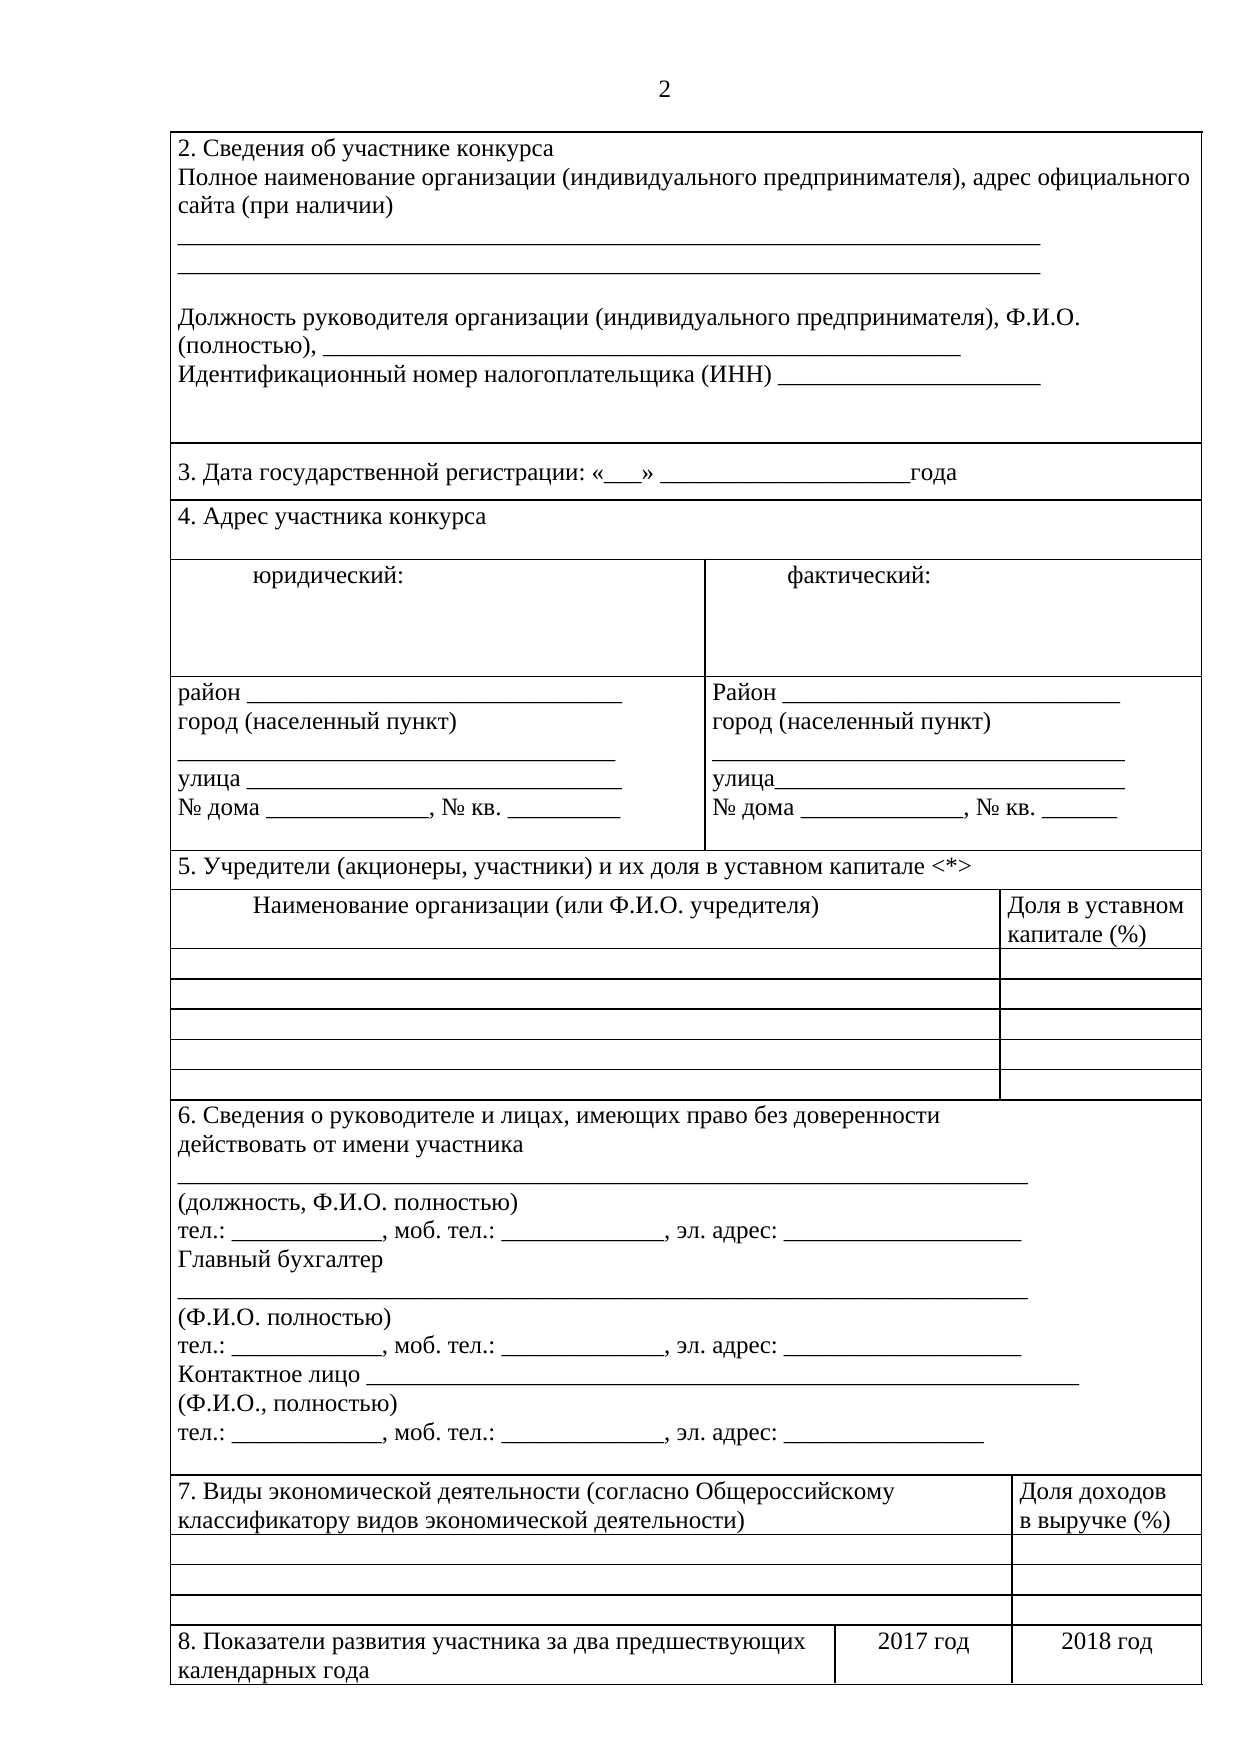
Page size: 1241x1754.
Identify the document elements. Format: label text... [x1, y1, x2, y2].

table_cell 2017 год [836, 1626, 1011, 1683]
table_cell [1013, 1596, 1201, 1624]
table_cell [1001, 1040, 1201, 1069]
table_cell [171, 980, 999, 1008]
table_cell [171, 1535, 1011, 1564]
table_cell [171, 1596, 1011, 1624]
table_cell район ______________________________ город (населенный пункт) ___________________________________ улица ______________________________ № дома _____________, № кв. _________ [171, 677, 704, 850]
table_cell 6. Сведения о руководителе и лицах, имеющих право без доверенности действовать от имени участника ____________________________________________________________________ (должность, Ф.И.О. полностью) тел.: ____________, моб. тел.: _____________, эл. адрес: ___________________ Главный бухгалтер ____________________________________________________________________ (Ф.И.О. полностью) тел.: ____________, моб. тел.: _____________, эл. адрес: ___________________ Контактное лицо _________________________________________________________ (Ф.И.О., полностью) тел.: ____________, моб. тел.: _____________, эл. адрес: ________________ [171, 1101, 1201, 1474]
table_cell [1013, 1565, 1201, 1594]
table_cell [1013, 1535, 1201, 1564]
table_cell 5. Учредители (акционеры, участники) и их доля в уставном капитале <*> [171, 851, 1201, 888]
table_cell 2. Сведения об участнике конкурса Полное наименование организации (индивидуального предпринимателя), адрес официального сайта (при наличии) _____________________________________________________________________ _____________________________________________________________________ Должность руководителя организации (индивидуального предпринимателя), Ф.И.О. (полностью), ___________________________________________________ Идентификационный номер налогоплательщика (ИНН) _____________________ [171, 133, 1201, 442]
table_cell 3. Дата государственной регистрации: «___» ____________________года [171, 444, 1201, 499]
table_cell [1001, 1010, 1201, 1038]
table_cell фактический: [706, 560, 1201, 676]
table_cell [171, 1565, 1011, 1594]
table_cell [171, 1010, 999, 1038]
table_cell [171, 949, 999, 978]
table_cell [1001, 949, 1201, 978]
table_cell Доля доходов в выручке (%) [1013, 1476, 1201, 1533]
table_cell 7. Виды экономической деятельности (согласно Общероссийскому классификатору видов экономической деятельности) [171, 1476, 1011, 1533]
table_cell 8. Показатели развития участника за два предшествующих календарных года [171, 1626, 834, 1683]
table_cell Доля в уставном капитале (%) [1001, 890, 1201, 947]
table_cell [1001, 1070, 1201, 1099]
table_cell [171, 1070, 999, 1099]
table_cell [1001, 980, 1201, 1008]
table_cell 4. Адрес участника конкурса [171, 501, 1201, 558]
table_cell 2018 год [1013, 1626, 1201, 1683]
table_cell Наименование организации (или Ф.И.О. учредителя) [171, 890, 999, 947]
table_cell [171, 1040, 999, 1069]
table_cell юридический: [171, 560, 704, 676]
table_cell Район ___________________________ город (населенный пункт) _________________________________ улица____________________________ № дома _____________, № кв. ______ [706, 677, 1201, 850]
